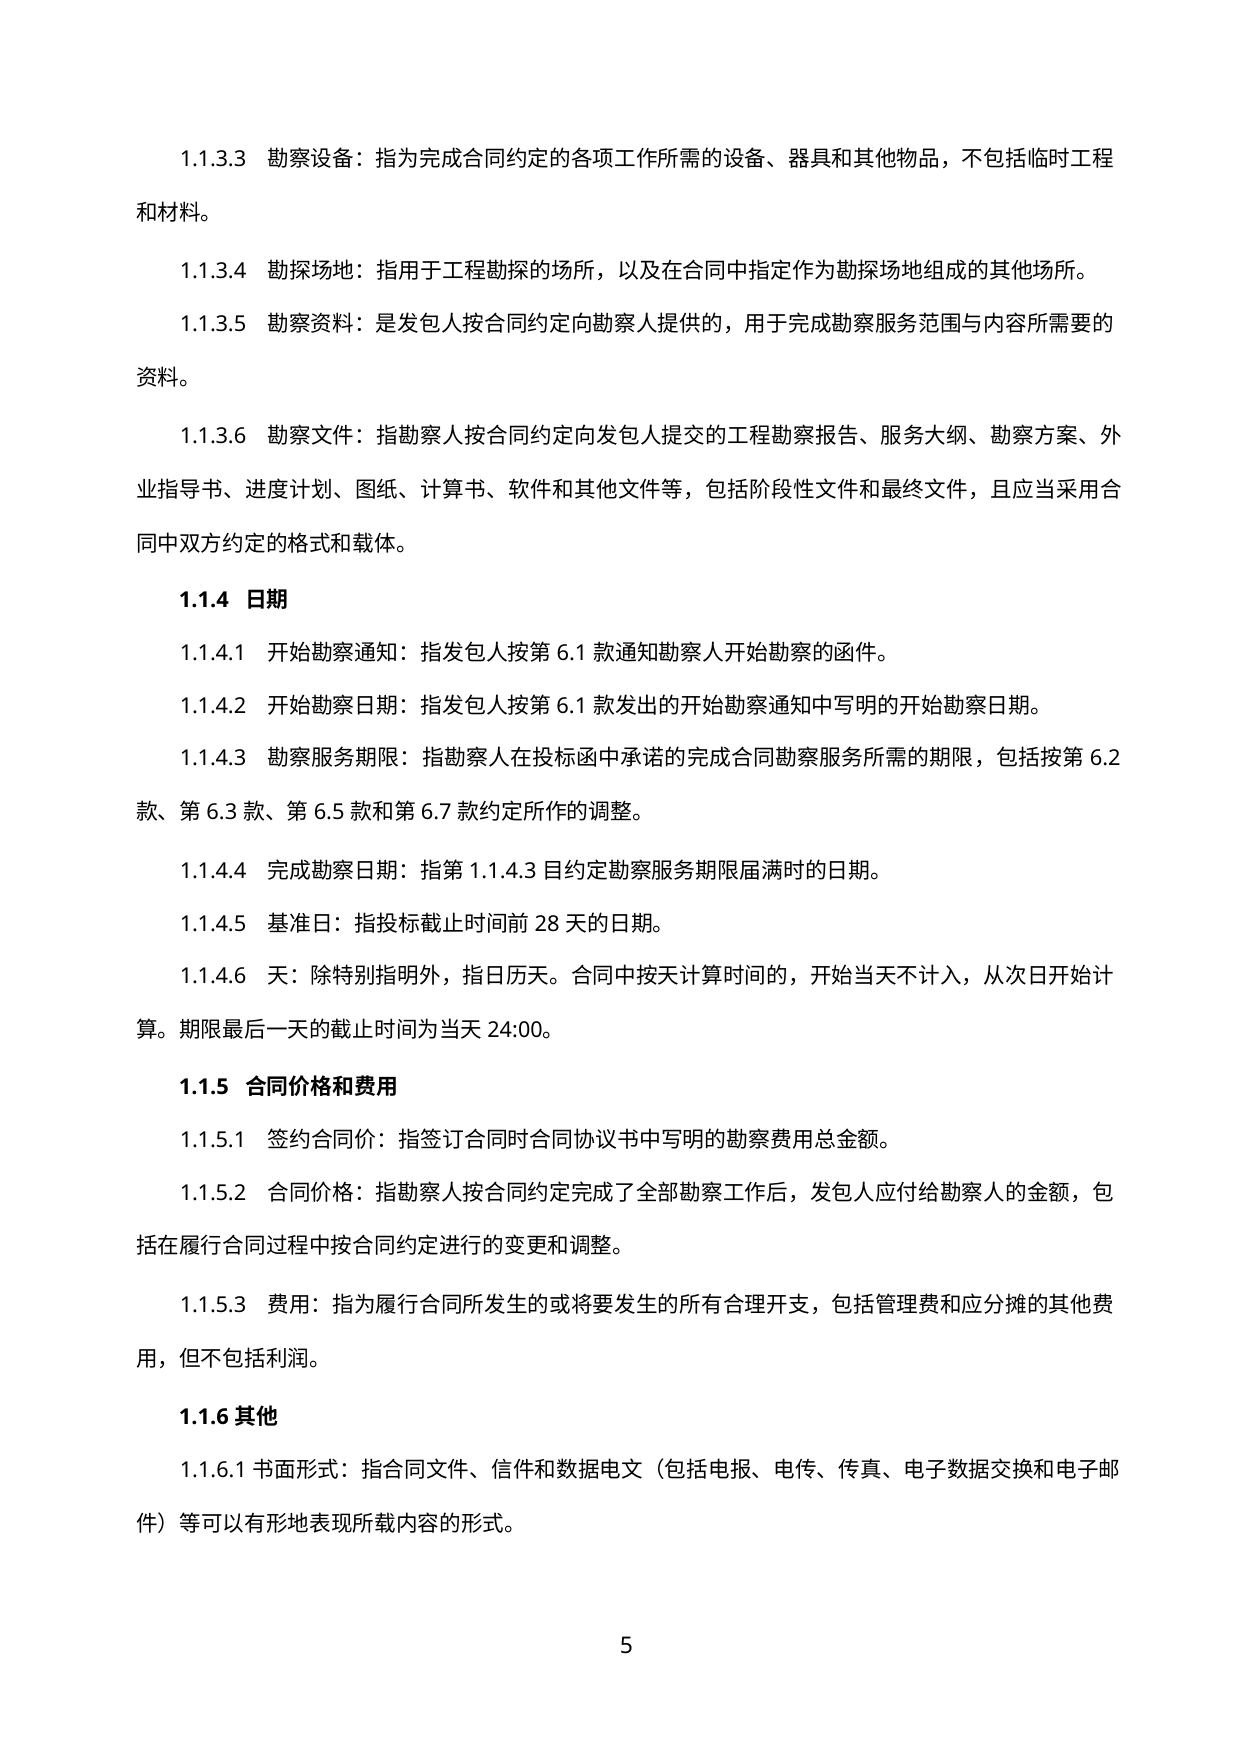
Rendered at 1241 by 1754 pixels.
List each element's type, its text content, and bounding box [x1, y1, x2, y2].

list 完成勘察日期：指第 1.1.4.3 目约定勘察服务期限届满时的日期。 [179, 853, 1134, 885]
text 1.1.6.1 书面形式：指合同文件、信件和数据电文（包括电报、电传、传真、电子数据交换和电子邮件）等可以有形地表现所载内容的形式。 [136, 1452, 1122, 1537]
list 勘察资料：是发包人按合同约定向勘察人提供的，用于完成勘察服务范围与内容所需要的资料。 [136, 306, 1122, 391]
list 勘察文件：指勘察人按合同约定向发包人提交的工程勘察报告、服务大纲、勘察方案、外业指导书、进度计划、图纸、计算书、软件和其他文件等，包括阶段性文件和最终文件，且应当采用合同中双方约定的格式和载体。 [136, 418, 1122, 557]
list 勘察设备：指为完成合同约定的各项工作所需的设备、器具和其他物品，不包括临时工程和材料。 [136, 141, 1122, 226]
list 开始勘察日期：指发包人按第 6.1 款发出的开始勘察通知中写明的开始勘察日期。 [179, 688, 1134, 719]
list 天：除特别指明外，指日历天。合同中按天计算时间的，开始当天不计入，从次日开始计算。期限最后一天的截止时间为当天 24:00。 [136, 958, 1122, 1044]
list 勘探场地：指用于工程勘探的场所，以及在合同中指定作为勘探场地组成的其他场所。 [179, 253, 1134, 285]
list 合同价格和费用 [179, 1071, 1134, 1101]
list 开始勘察通知：指发包人按第 6.1 款通知勘察人开始勘察的函件。 [136, 635, 1134, 667]
list 基准日：指投标截止时间前 28 天的日期。 [179, 906, 1134, 937]
list 合同价格：指勘察人按合同约定完成了全部勘察工作后，发包人应付给勘察人的金额，包括在履行合同过程中按合同约定进行的变更和调整。 [136, 1174, 1122, 1260]
text 1.1.6 其他 [179, 1399, 1134, 1431]
list 签约合同价：指签订合同时合同协议书中写明的勘察费用总金额。 [136, 1122, 1134, 1153]
list 费用：指为履行合同所发生的或将要发生的所有合理开支，包括管理费和应分摊的其他费用，但不包括利润。 [136, 1287, 1122, 1372]
list 日期 [179, 584, 1134, 614]
list 勘察服务期限：指勘察人在投标函中承诺的完成合同勘察服务所需的期限，包括按第 6.2款、第 6.3 款、第 6.5 款和第 6.7 款约定所作的调整。 [136, 740, 1122, 826]
